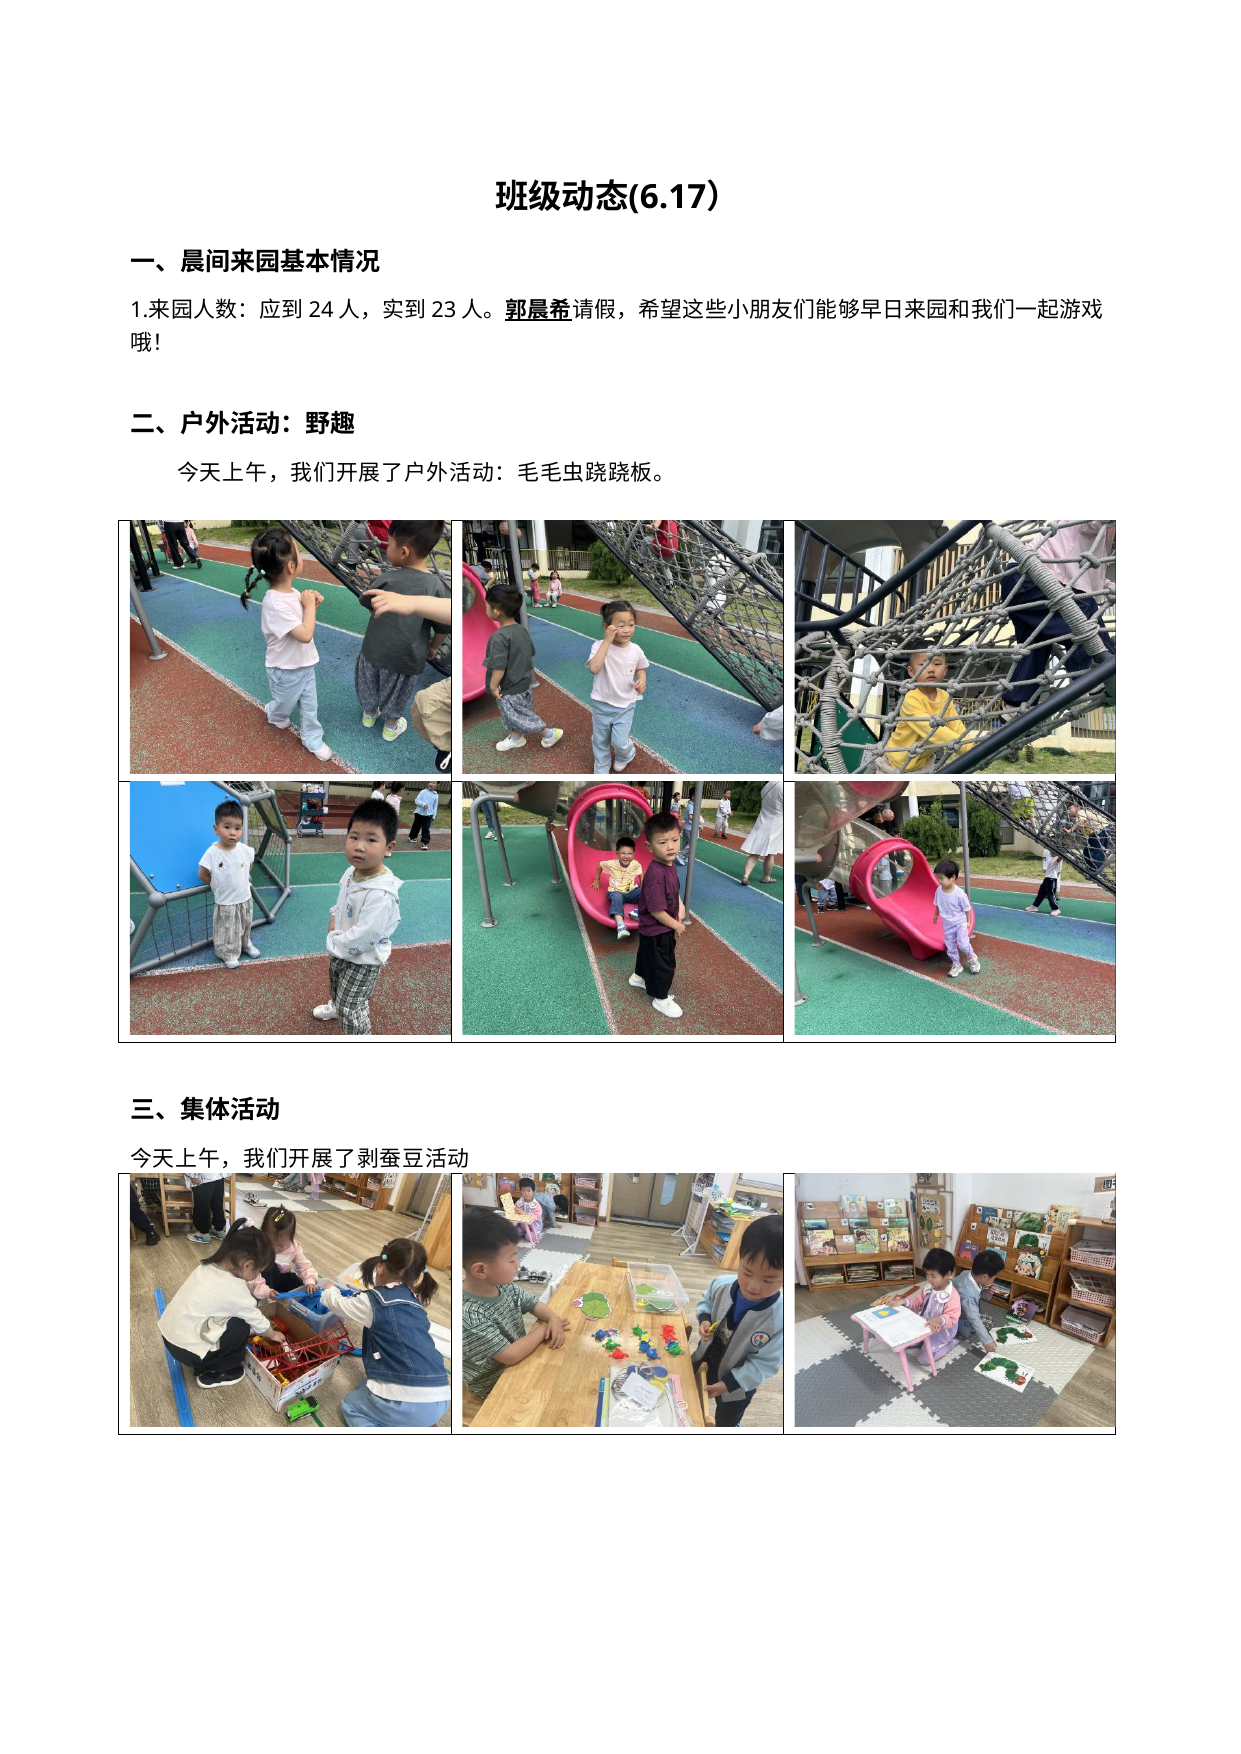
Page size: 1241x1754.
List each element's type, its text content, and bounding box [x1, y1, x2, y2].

text 班级动态(6.17） [130, 162, 1104, 227]
picture [462, 781, 784, 1035]
picture [129, 520, 451, 774]
table_header [784, 1174, 1115, 1434]
picture [462, 1173, 784, 1427]
text 今天上午，我们开展了户外活动：毛毛虫跷跷板。 [130, 454, 1104, 487]
table_header [452, 521, 783, 781]
list 集体活动 [130, 1075, 1104, 1140]
list 二、户外活动：野趣 [130, 389, 1104, 454]
picture [129, 1173, 451, 1427]
picture [129, 781, 451, 1035]
table_header [119, 1174, 451, 1434]
text 1.来园人数：应到24人，实到23人。郭晨希请假，希望这些小朋友们能够早日来园和我们一起游戏哦！ [130, 292, 1104, 357]
table_header [119, 521, 451, 781]
picture [462, 520, 784, 774]
table_cell [119, 782, 451, 1042]
picture [794, 781, 1116, 1035]
picture [794, 520, 1116, 774]
picture [794, 1173, 1116, 1427]
table_header [784, 521, 1115, 781]
table_header [452, 1174, 783, 1434]
table_cell [784, 782, 1115, 1042]
table_cell [452, 782, 783, 1042]
text 一、晨间来园基本情况 [130, 227, 1104, 292]
list 今天上午，我们开展了剥蚕豆活动 [130, 1140, 1104, 1173]
